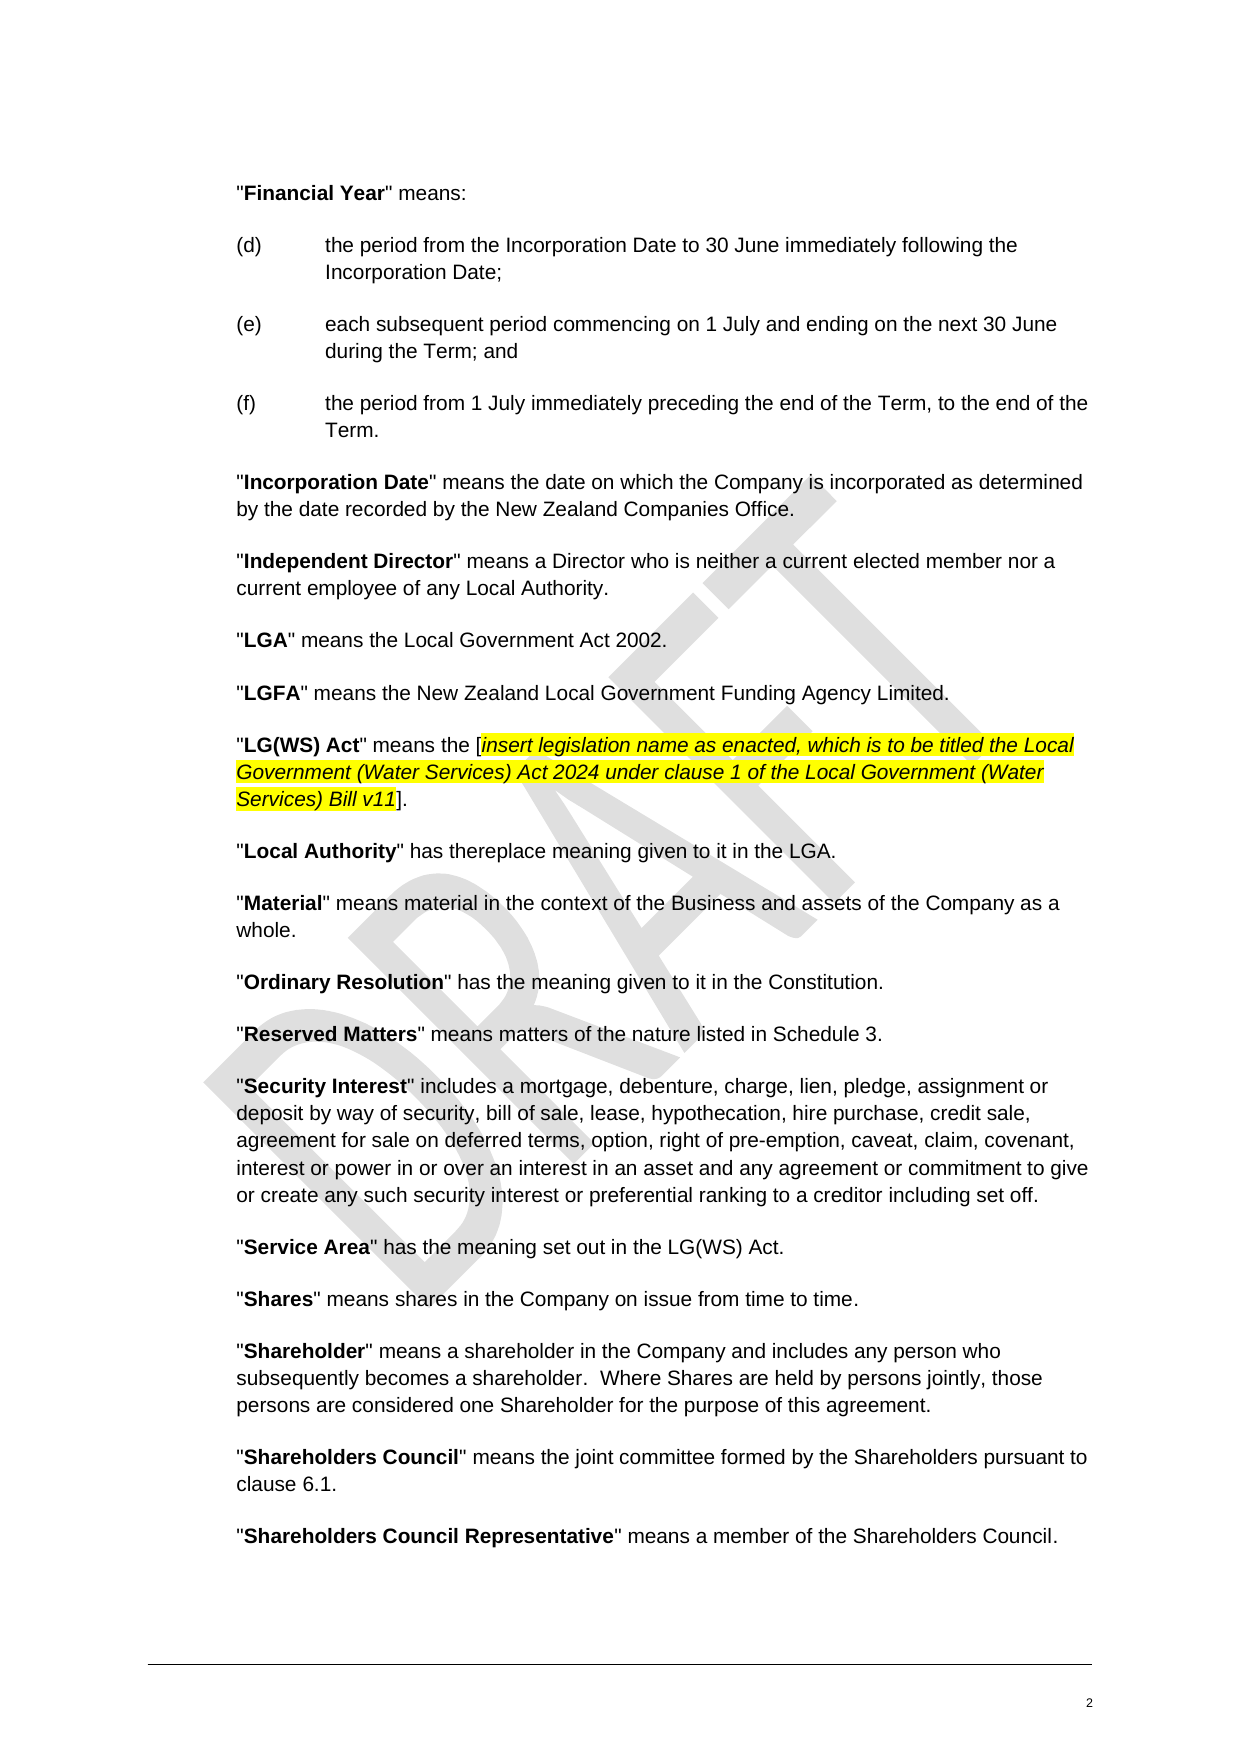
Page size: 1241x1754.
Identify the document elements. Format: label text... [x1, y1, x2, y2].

text "Security Interest" includes a mortgage, debenture, charge, lien, pledge, assignment or deposit by way of security, bill of sale, lease, hypothecation, hire purchase, credit sale, agreement for sale on deferred terms, option, right of pre-emption, caveat, claim, covenant, interest or power in or over an interest in an asset and any agreement or commitment to give or create any such security interest or preferential ranking to a creditor including set off. [236, 1071, 1092, 1206]
text "Shareholder" means a shareholder in the Company and includes any person who subsequently becomes a shareholder. Where Shares are held by persons jointly, those persons are considered one Shareholder for the purpose of this agreement. [236, 1336, 1092, 1417]
text "LGFA" means the New Zealand Local Government Funding Agency Limited. [236, 677, 1092, 704]
text "LGA" means the Local Government Act 2002. [236, 625, 1092, 652]
text "Financial Year" means: [236, 177, 1092, 204]
subtitle the period from the Incorporation Date to 30 June immediately following the Incorporation Date; [236, 229, 1092, 283]
text "Material" means material in the context of the Business and assets of the Company as a whole. [236, 888, 1092, 942]
text "Shareholders Council Representative" means a member of the Shareholders Council. [236, 1521, 1092, 1548]
text "Shareholders Council" means the joint committee formed by the Shareholders pursuant to clause 6.1. [236, 1442, 1092, 1496]
subtitle the period from 1 July immediately preceding the end of the Term, to the end of the Term. [236, 388, 1092, 442]
text "Independent Director" means a Director who is neither a current elected member nor a current employee of any Local Authority. [236, 546, 1092, 600]
text "Shares" means shares in the Company on issue from time to time. [236, 1283, 1092, 1311]
text "Service Area" has the meaning set out in the LG(WS) Act. [236, 1231, 1092, 1258]
subtitle each subsequent period commencing on 1 July and ending on the next 30 June during the Term; and [236, 308, 1092, 363]
text "Reserved Matters" means matters of the nature listed in Schedule 3. [236, 1019, 1092, 1046]
text "Incorporation Date" means the date on which the Company is incorporated as determined by the date recorded by the New Zealand Companies Office. [236, 467, 1092, 521]
text "LG(WS) Act" means the [insert legislation name as enacted, which is to be titled the Local Government (Water Services) Act 2024 under clause 1 of the Local Government (Water Services) Bill v11]. [236, 729, 1092, 811]
text "Ordinary Resolution" has the meaning given to it in the Constitution. [236, 967, 1092, 994]
text "Local Authority" has thereplace meaning given to it in the LGA. [236, 836, 1092, 863]
